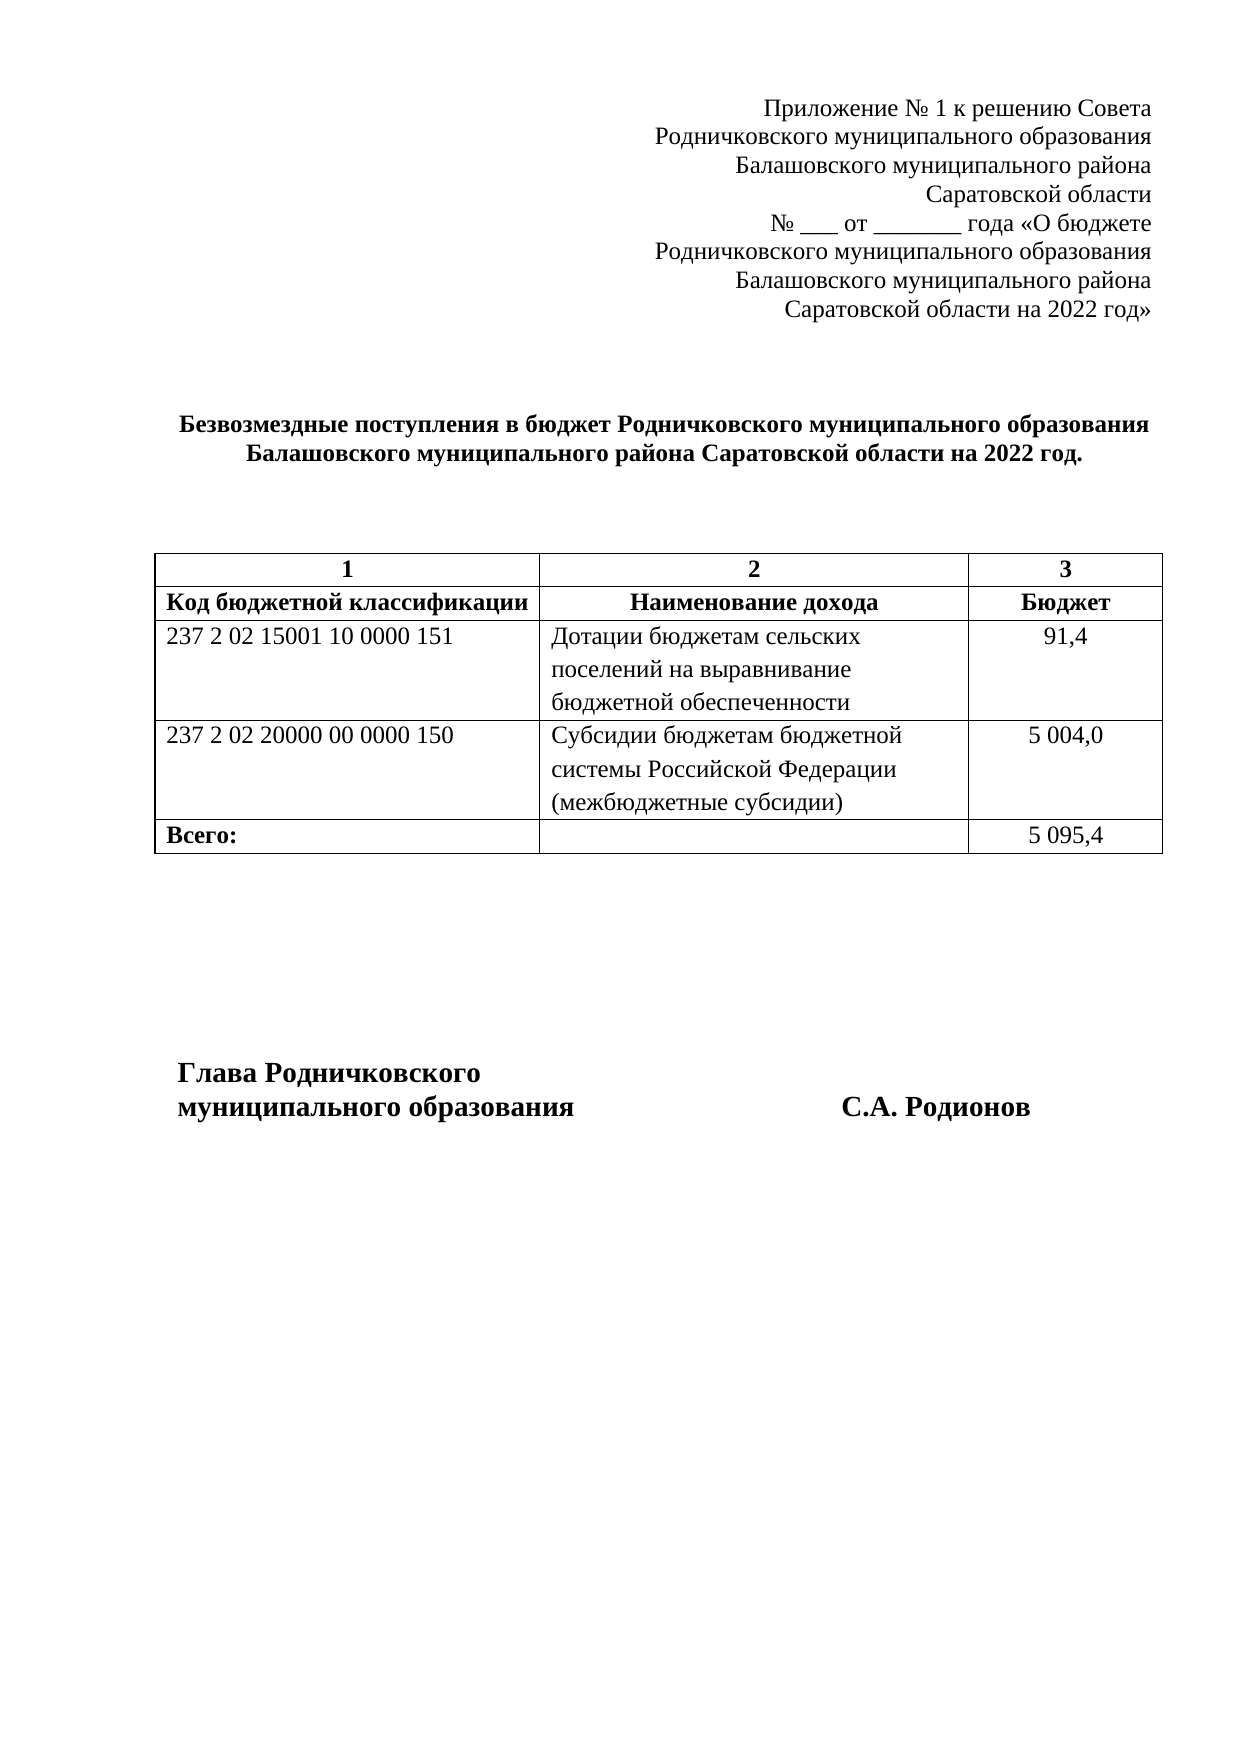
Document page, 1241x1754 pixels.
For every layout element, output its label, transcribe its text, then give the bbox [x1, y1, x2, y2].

table_cell 237 2 02 20000 00 0000 150 [156, 721, 539, 819]
text Саратовской области на 2022 год» [177, 294, 1152, 323]
text Балашовского муниципального района [177, 265, 1152, 294]
table_cell 237 2 02 15001 10 0000 151 [156, 621, 539, 719]
table_header 1 [156, 554, 539, 586]
text Глава Родничковского [177, 1056, 1152, 1089]
text муниципального образования С.А. Родионов [177, 1089, 1152, 1123]
text Приложение № 1 к решению Совета [177, 93, 1152, 121]
text Безвозмездные поступления в бюджет Родничковского муниципального образования Балашовского муниципального района Саратовской области на 2022 год. [177, 409, 1152, 466]
text Балашовского муниципального района [177, 150, 1152, 179]
table_header 2 [540, 554, 968, 586]
table_cell Дотации бюджетам сельских поселений на выравнивание бюджетной обеспеченности [540, 621, 968, 719]
table_cell Бюджет [969, 587, 1162, 620]
text № ___ от _______ года «О бюджете [177, 208, 1152, 236]
text Саратовской области [177, 179, 1152, 208]
table_cell Код бюджетной классификации [156, 587, 539, 620]
table_cell 5 004,0 [969, 721, 1162, 819]
table_cell Наименование дохода [540, 587, 968, 620]
text Родничковского муниципального образования [177, 236, 1152, 265]
table_cell Всего: [156, 820, 539, 853]
table_cell Субсидии бюджетам бюджетной системы Российской Федерации (межбюджетные субсидии) [540, 721, 968, 819]
text Родничковского муниципального образования [177, 121, 1152, 150]
table_header 3 [969, 554, 1162, 586]
table_cell 91,4 [969, 621, 1162, 719]
table_cell [540, 820, 968, 853]
table_cell 5 095,4 [969, 820, 1162, 853]
